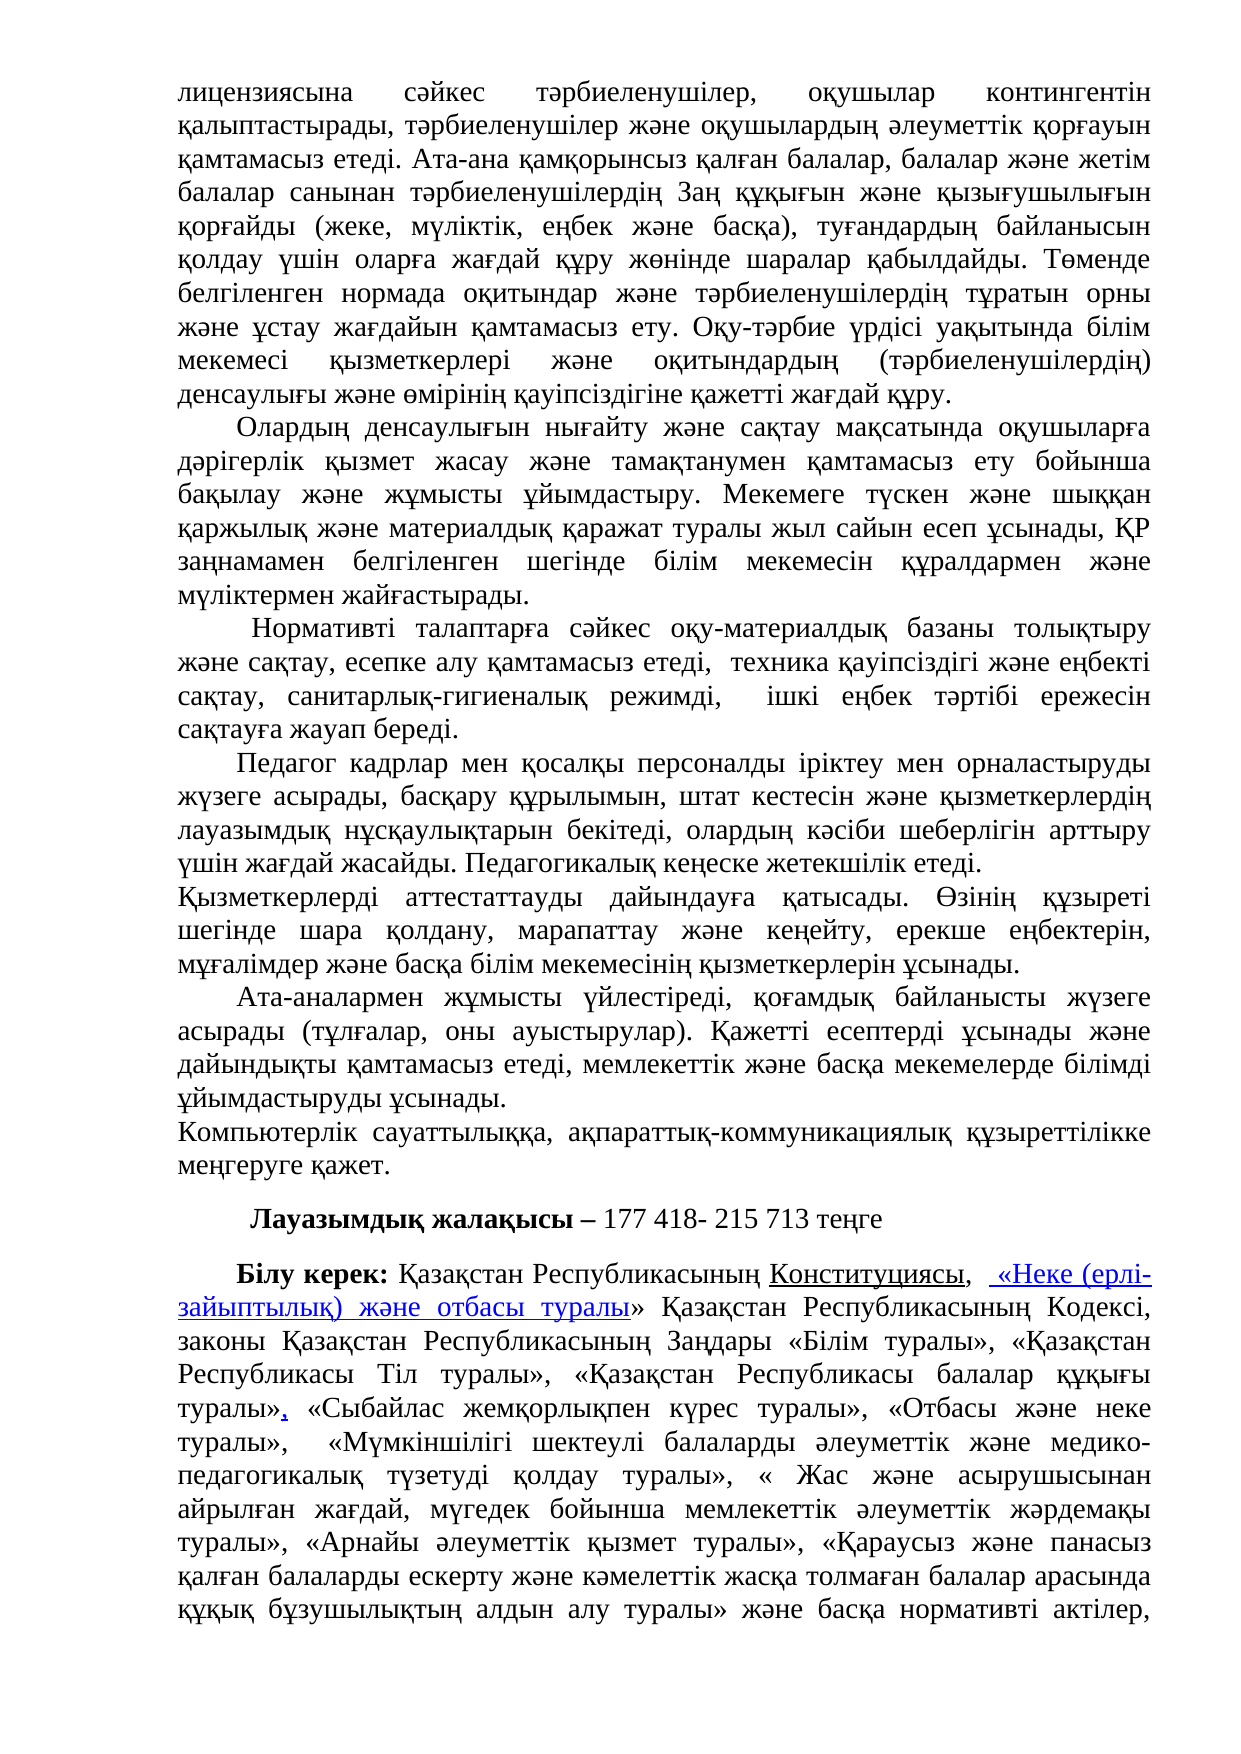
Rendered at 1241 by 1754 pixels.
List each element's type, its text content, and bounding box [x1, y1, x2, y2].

text Педагог кадрлар мен қосалқы персоналды іріктеу мен орналастыруды жүзеге асырады, басқару құрылымын, штат кестесін және қызметкерлердің лауазымдық нұсқаулықтарын бекітеді, олардың кәсіби шеберлігін арттыру үшін жағдай жасайды. Педагогикалық кеңеске жетекшілік етеді. [177, 745, 1152, 879]
text Қызметкерлерді аттестаттауды дайындауға қатысады. Өзінің құзыреті шегінде шара қолдану, марапаттау және кеңейту, ерекше еңбектерін, мұғалімдер және басқа білім мекемесінің қызметкерлерін ұсынады. [177, 879, 1152, 979]
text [177, 74, 1152, 409]
text Ата-аналармен жұмысты үйлестіреді, қоғамдық байланысты жүзеге асырады (тұлғалар, оны ауыстырулар). Қажетті есептерді ұсынады және дайындықты қамтамасыз етеді, мемлекеттік және басқа мекемелерде білімді ұйымдастыруды ұсынады. [177, 979, 1152, 1114]
text Компьютерлік сауаттылыққа, ақпараттық-коммуникациялық құзыреттілікке меңгеруге қажет. [177, 1114, 1152, 1181]
text Нормативті талаптарға сәйкес оқу-материалдық базаны толықтыру және сақтау, есепке алу қамтамасыз етеді, техника қауіпсіздігі және еңбекті сақтау, санитарлық-гигиеналық режимді, ішкі еңбек тәртібі ережесін сақтауға жауап береді. [177, 611, 1152, 745]
text Лауазымдық жалақысы – 177 418- 215 713 теңге [177, 1202, 1152, 1235]
text Олардың денсаулығын нығайту және сақтау мақсатында оқушыларға дәрігерлік қызмет жасау және тамақтанумен қамтамасыз ету бойынша бақылау және жұмысты ұйымдастыру. Мекемеге түскен және шыққан қаржылық және материалдық қаражат туралы жыл сайын есеп ұсынады, ҚР заңнамамен белгіленген шегінде білім мекемесін құралдармен және мүліктермен жайғастырады. [177, 409, 1152, 611]
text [177, 1256, 1152, 1625]
